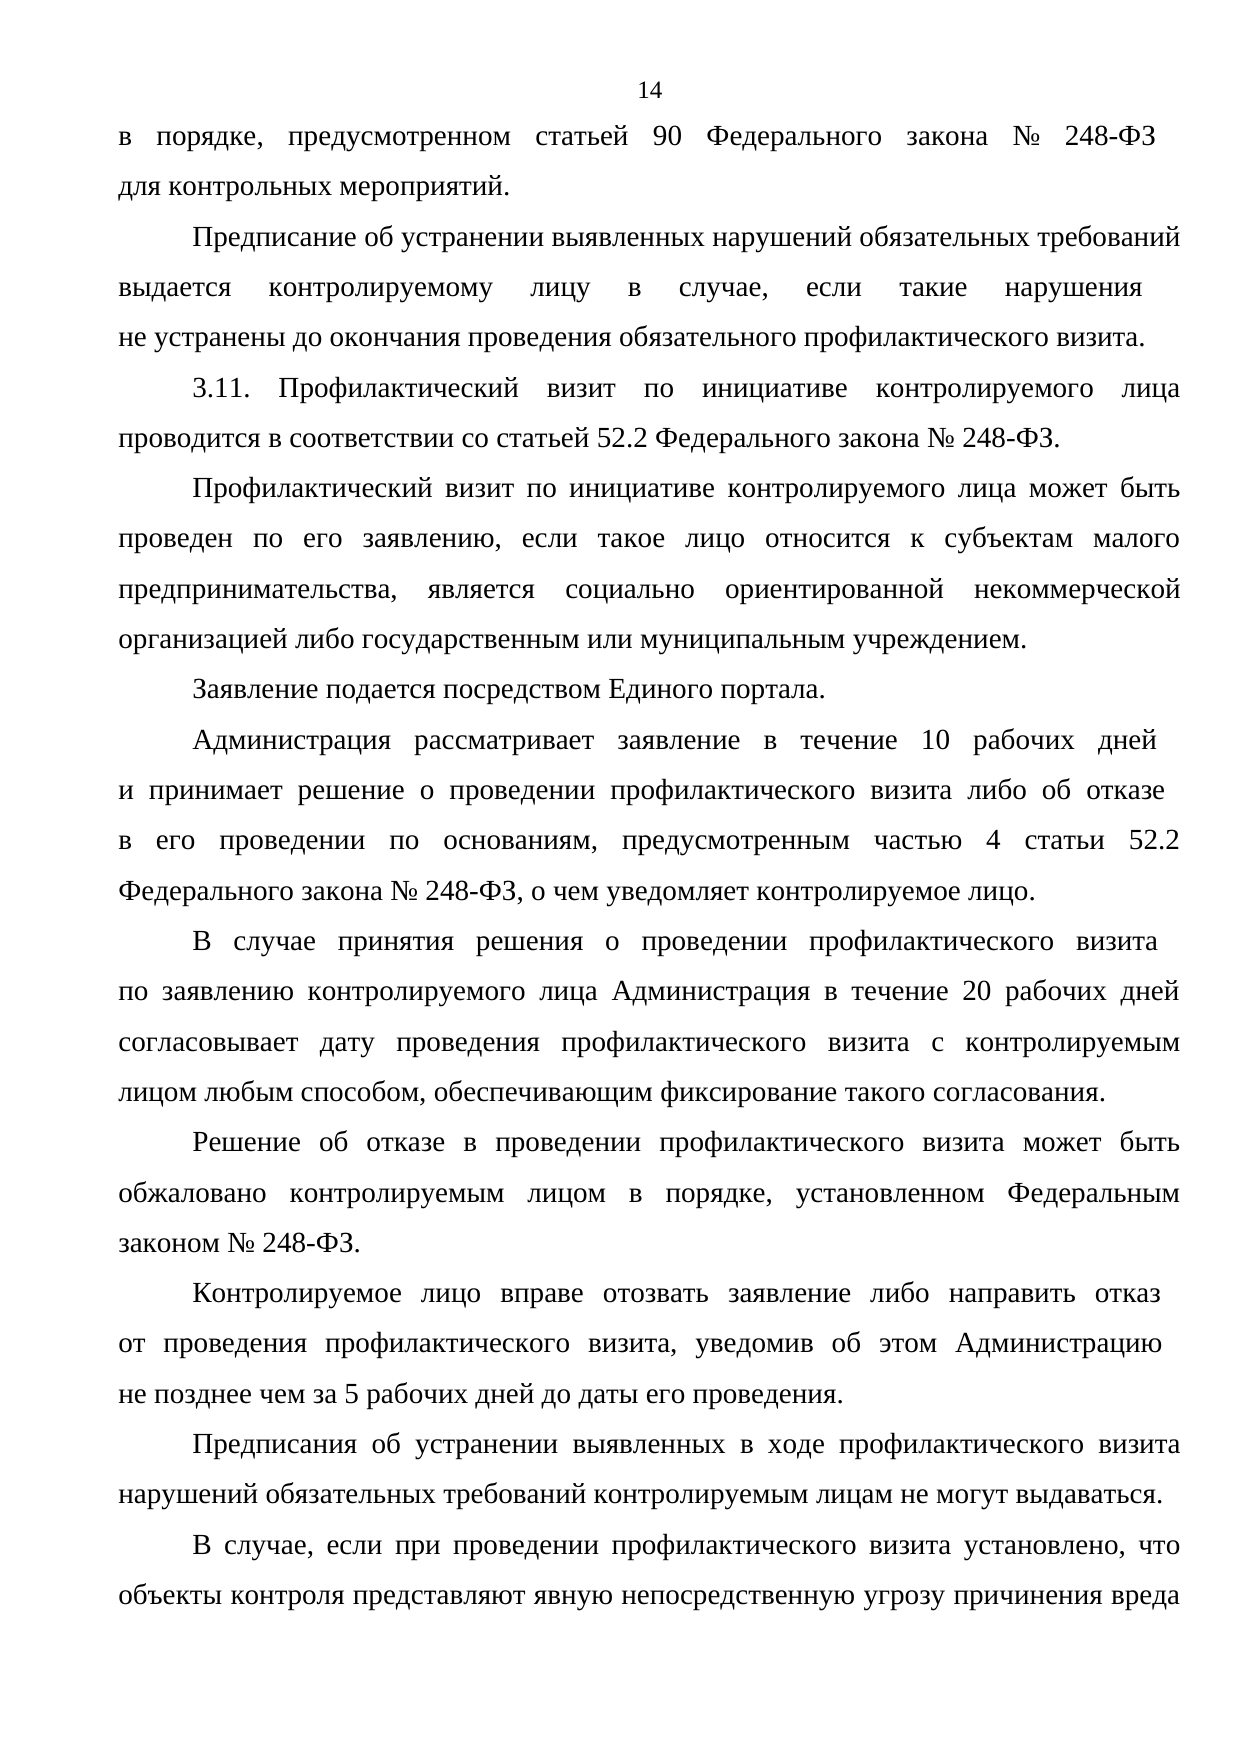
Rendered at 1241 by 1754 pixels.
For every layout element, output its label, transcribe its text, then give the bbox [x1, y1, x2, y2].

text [118, 1527, 1181, 1611]
text Заявление подается посредством Единого портала. [118, 672, 1181, 705]
text 3.11. Профилактический визит по инициативе контролируемого лица проводится в соответствии со статьей 52.2 Федерального закона № 248-ФЗ. [118, 370, 1181, 453]
text В случае принятия решения о проведении профилактического визита по заявлению контролируемого лица Администрация в течение 20 рабочих дней согласовывает дату проведения профилактического визита с контролируемым лицом любым способом, обеспечивающим фиксирование такого согласования. [118, 923, 1181, 1108]
text Предписание об устранении выявленных нарушений обязательных требований выдается контролируемому лицу в случае, если такие нарушения не устранены до окончания проведения обязательного профилактического визита. [118, 219, 1181, 353]
text Предписания об устранении выявленных в ходе профилактического визита нарушений обязательных требований контролируемым лицам не могут выдаваться. [118, 1426, 1181, 1510]
text Администрация рассматривает заявление в течение 10 рабочих дней и принимает решение о проведении профилактического визита либо об отказе в его проведении по основаниям, предусмотренным частью 4 статьи 52.2 Федерального закона № 248-ФЗ, о чем уведомляет контролируемое лицо. [118, 722, 1181, 906]
text Профилактический визит по инициативе контролируемого лица может быть проведен по его заявлению, если такое лицо относится к субъектам малого предпринимательства, является социально ориентированной некоммерческой организацией либо государственным или муниципальным учреждением. [118, 470, 1181, 655]
text Контролируемое лицо вправе отозвать заявление либо направить отказ от проведения профилактического визита, уведомив об этом Администрацию не позднее чем за 5 рабочих дней до даты его проведения. [118, 1275, 1181, 1409]
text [118, 118, 1181, 202]
text Решение об отказе в проведении профилактического визита может быть обжаловано контролируемым лицом в порядке, установленном Федеральным законом № 248-ФЗ. [118, 1124, 1181, 1258]
